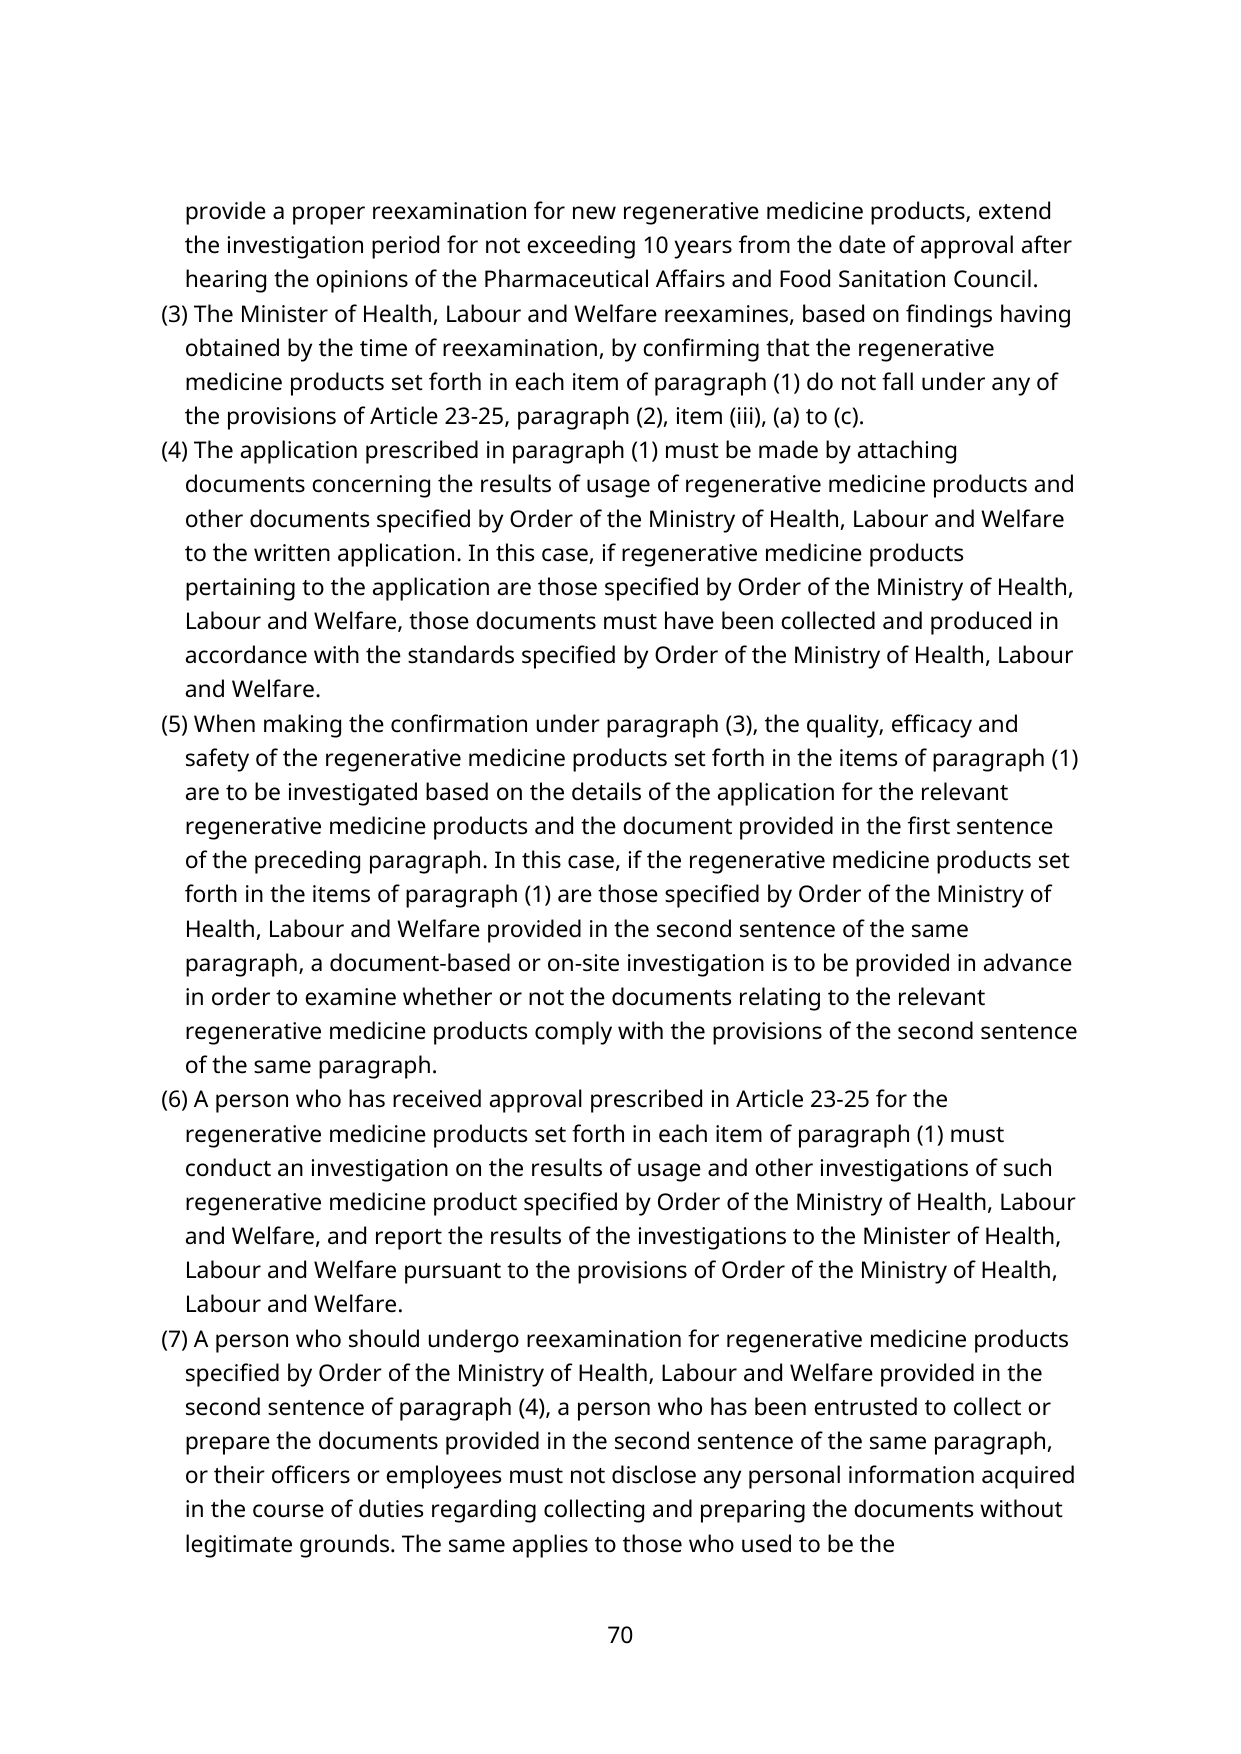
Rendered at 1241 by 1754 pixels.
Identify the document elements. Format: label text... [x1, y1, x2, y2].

text (5) When making the confirmation under paragraph (3), the quality, efficacy and safety of the regenerative medicine products set forth in the items of paragraph (1) are to be investigated based on the details of the application for the relevant regenerative medicine products and the document provided in the first sentence of the preceding paragraph. In this case, if the regenerative medicine products set forth in the items of paragraph (1) are those specified by Order of the Ministry of Health, Labour and Welfare provided in the second sentence of the same paragraph, a document-based or on-site investigation is to be provided in advance in order to examine whether or not the documents relating to the relevant regenerative medicine products comply with the provisions of the second sentence of the same paragraph. [161, 706, 1079, 1082]
text (4) The application prescribed in paragraph (1) must be made by attaching documents concerning the results of usage of regenerative medicine products and other documents specified by Order of the Ministry of Health, Labour and Welfare to the written application. In this case, if regenerative medicine products pertaining to the application are those specified by Order of the Ministry of Health, Labour and Welfare, those documents must have been collected and produced in accordance with the standards specified by Order of the Ministry of Health, Labour and Welfare. [161, 433, 1079, 706]
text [161, 1321, 1079, 1560]
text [161, 194, 1079, 296]
text (6) A person who has received approval prescribed in Article 23-25 for the regenerative medicine products set forth in each item of paragraph (1) must conduct an investigation on the results of usage and other investigations of such regenerative medicine product specified by Order of the Ministry of Health, Labour and Welfare, and report the results of the investigations to the Minister of Health, Labour and Welfare pursuant to the provisions of Order of the Ministry of Health, Labour and Welfare. [161, 1082, 1079, 1321]
text (3) The Minister of Health, Labour and Welfare reexamines, based on findings having obtained by the time of reexamination, by confirming that the regenerative medicine products set forth in each item of paragraph (1) do not fall under any of the provisions of Article 23-25, paragraph (2), item (iii), (a) to (c). [161, 296, 1079, 433]
